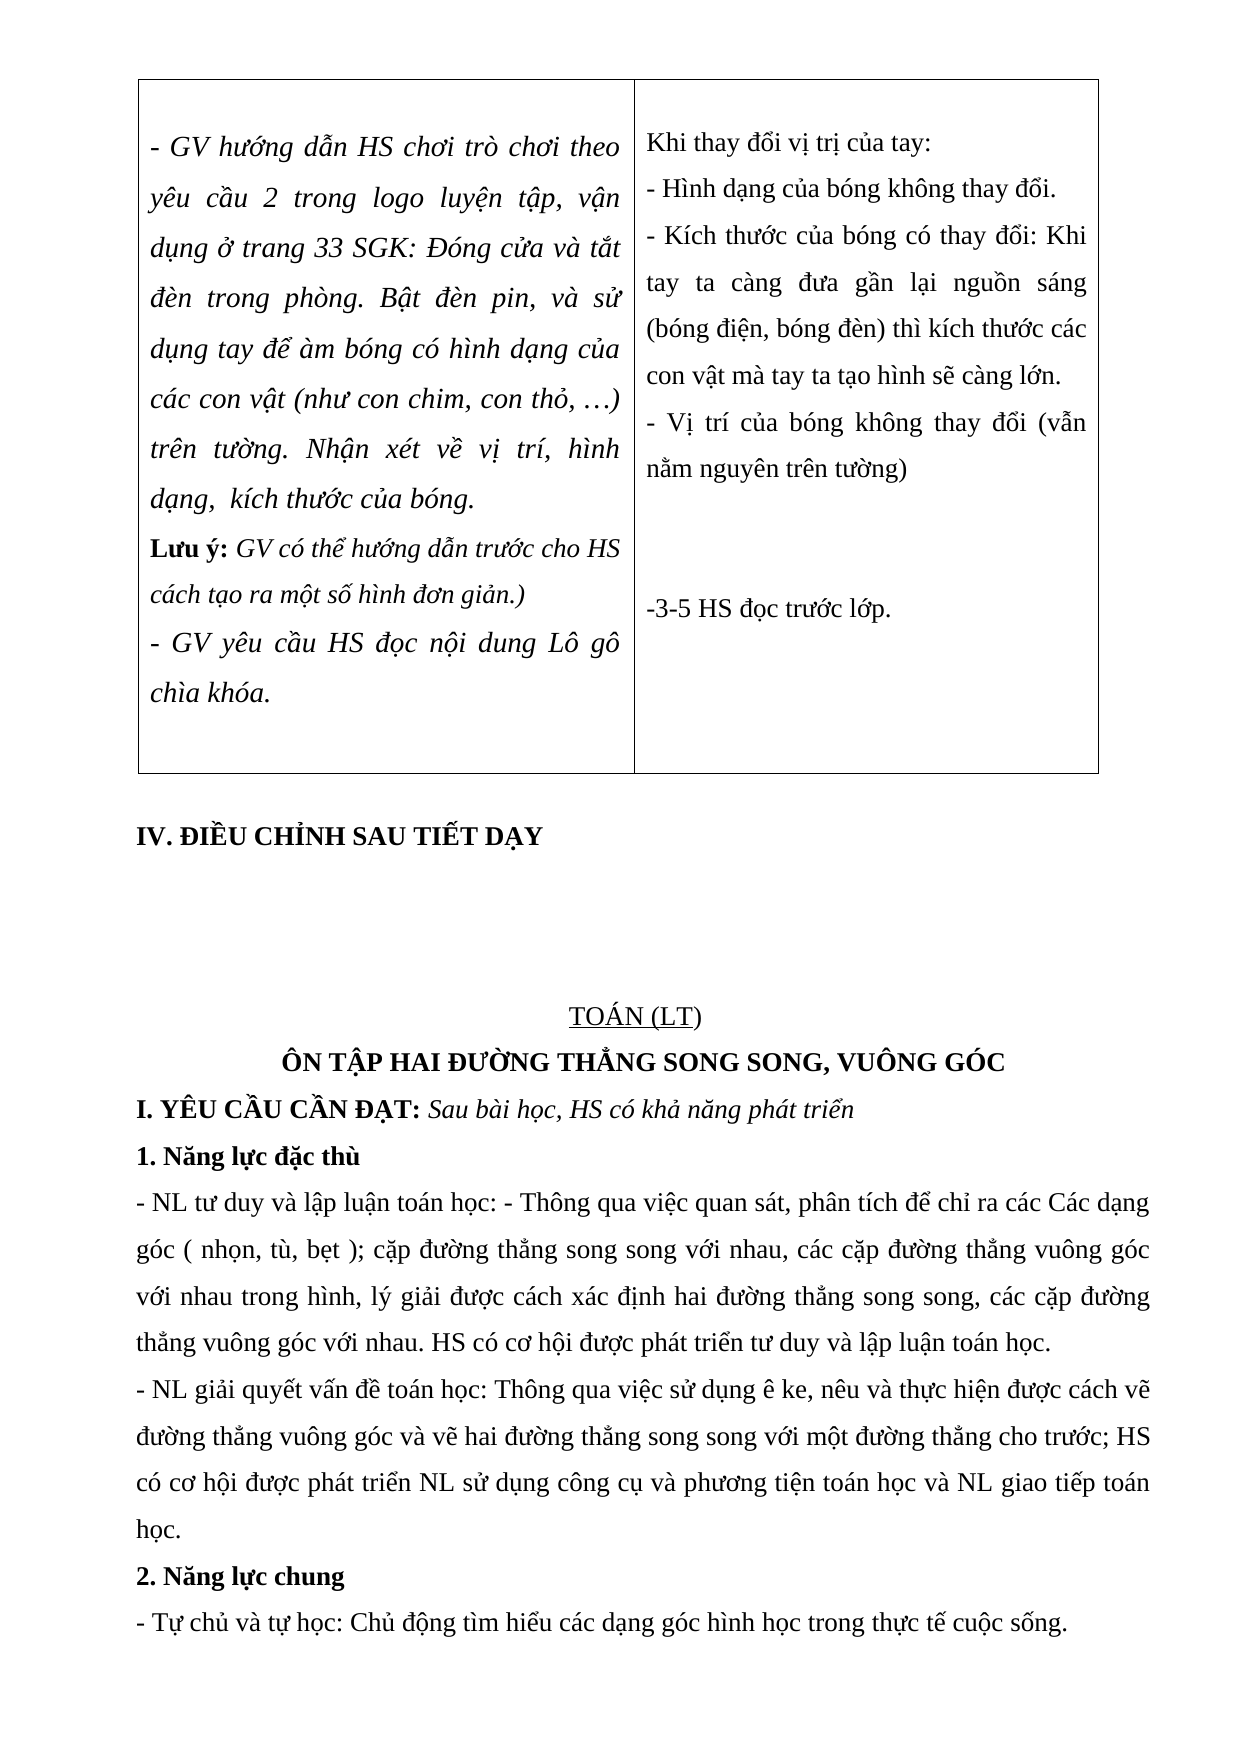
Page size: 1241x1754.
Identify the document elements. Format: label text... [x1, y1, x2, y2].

text 2. Năng lực chung [136, 1560, 1152, 1591]
text I. YÊU CẦU CẦN ĐẠT: Sau bài học, HS có khả năng phát triển [136, 1093, 1152, 1124]
text - Tự chủ và tự học: Chủ động tìm hiểu các dạng góc hình học trong thực tế cuộc sống. [136, 1606, 1152, 1638]
text 1. Năng lực đặc thù [136, 1140, 1152, 1171]
text - NL giải quyết vấn đề toán học: Thông qua việc sử dụng ê ke, nêu và thực hiện được cách vẽ đường thẳng vuông góc và vẽ hai đường thẳng song song với một đường thẳng cho trước; HS có cơ hội được phát triển NL sử dụng công cụ và phương tiện toán học và NL giao tiếp toán học. [136, 1373, 1152, 1544]
text IV. ĐIỀU CHỈNH SAU TIẾT DẠY [136, 820, 1152, 851]
text ÔN TẬP HAI ĐƯỜNG THẲNG SONG SONG, VUÔNG GÓC [136, 1046, 1152, 1078]
text - NL tư duy và lập luận toán học: - Thông qua việc quan sát, phân tích để chỉ ra các Các dạng góc ( nhọn, tù, bẹt ); cặp đường thẳng song song với nhau, các cặp đường thẳng vuông góc với nhau trong hình, lý giải được cách xác định hai đường thẳng song song, các cặp đường thẳng vuông góc với nhau. HS có cơ hội được phát triển tư duy và lập luận toán học. [136, 1186, 1152, 1358]
table_cell Khi thay đổi vị trị của tay: - Hình dạng của bóng không thay đổi. - Kích thước của bóng có thay đổi: Khi tay ta càng đưa gần lại nguồn sáng (bóng điện, bóng đèn) thì kích thước các con vật mà tay ta tạo hình sẽ càng lớn. - Vị trí của bóng không thay đổi (vẫn nằm nguyên trên tường) -3-5 HS đọc trước lớp. [635, 80, 1098, 773]
table_cell - GV hướng dẫn HS chơi trò chơi theo yêu cầu 2 trong logo luyện tập, vận dụng ở trang 33 SGK: Đóng cửa và tắt đèn trong phòng. Bật đèn pin, và sử dụng tay để àm bóng có hình dạng của các con vật (như con chim, con thỏ, …) trên tường. Nhận xét về vị trí, hình dạng, kích thước của bóng. Lưu ý: GV có thể hướng dẫn trước cho HS cách tạo ra một số hình đơn giản.) - GV yêu cầu HS đọc nội dung Lô gô chìa khóa. [139, 80, 634, 773]
text TOÁN (LT) [136, 1000, 1152, 1031]
